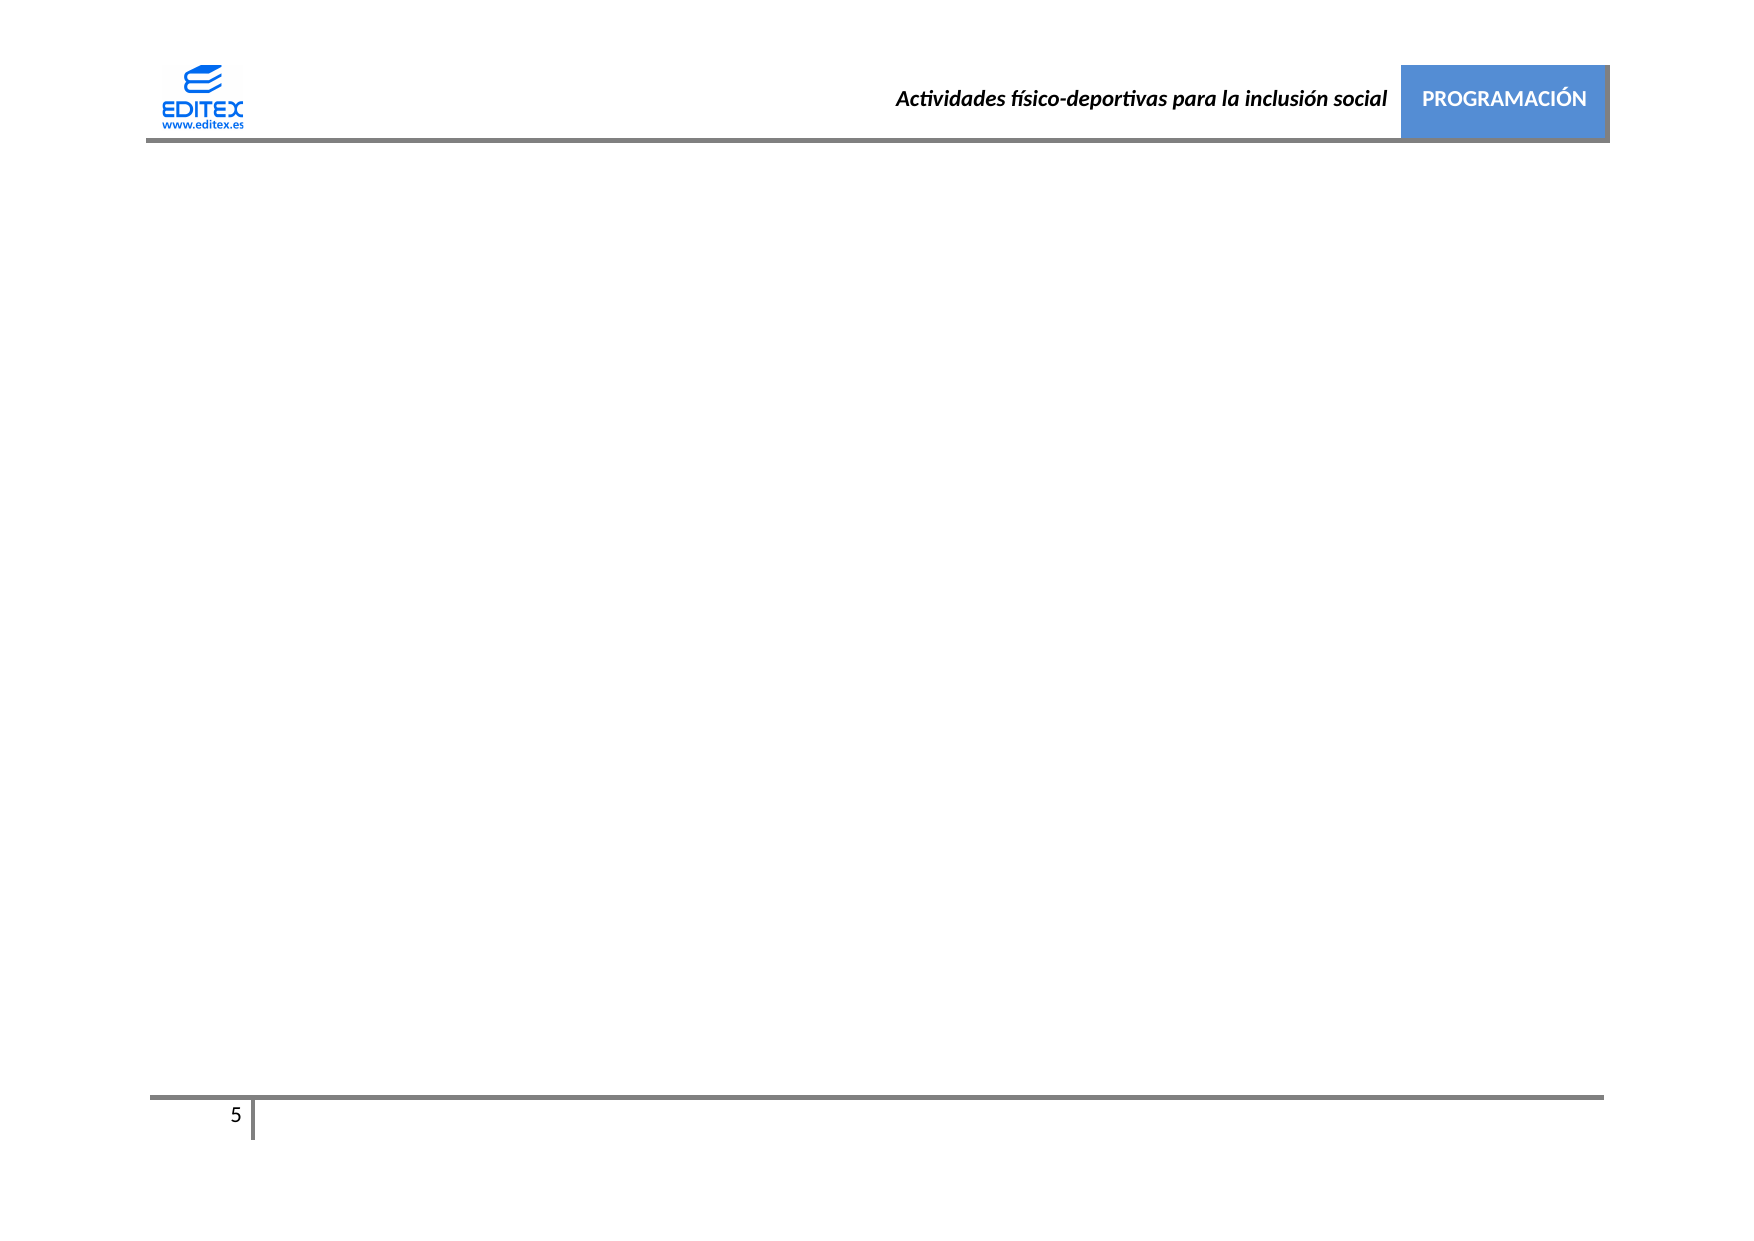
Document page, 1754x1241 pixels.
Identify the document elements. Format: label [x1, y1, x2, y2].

picture [162, 65, 244, 131]
